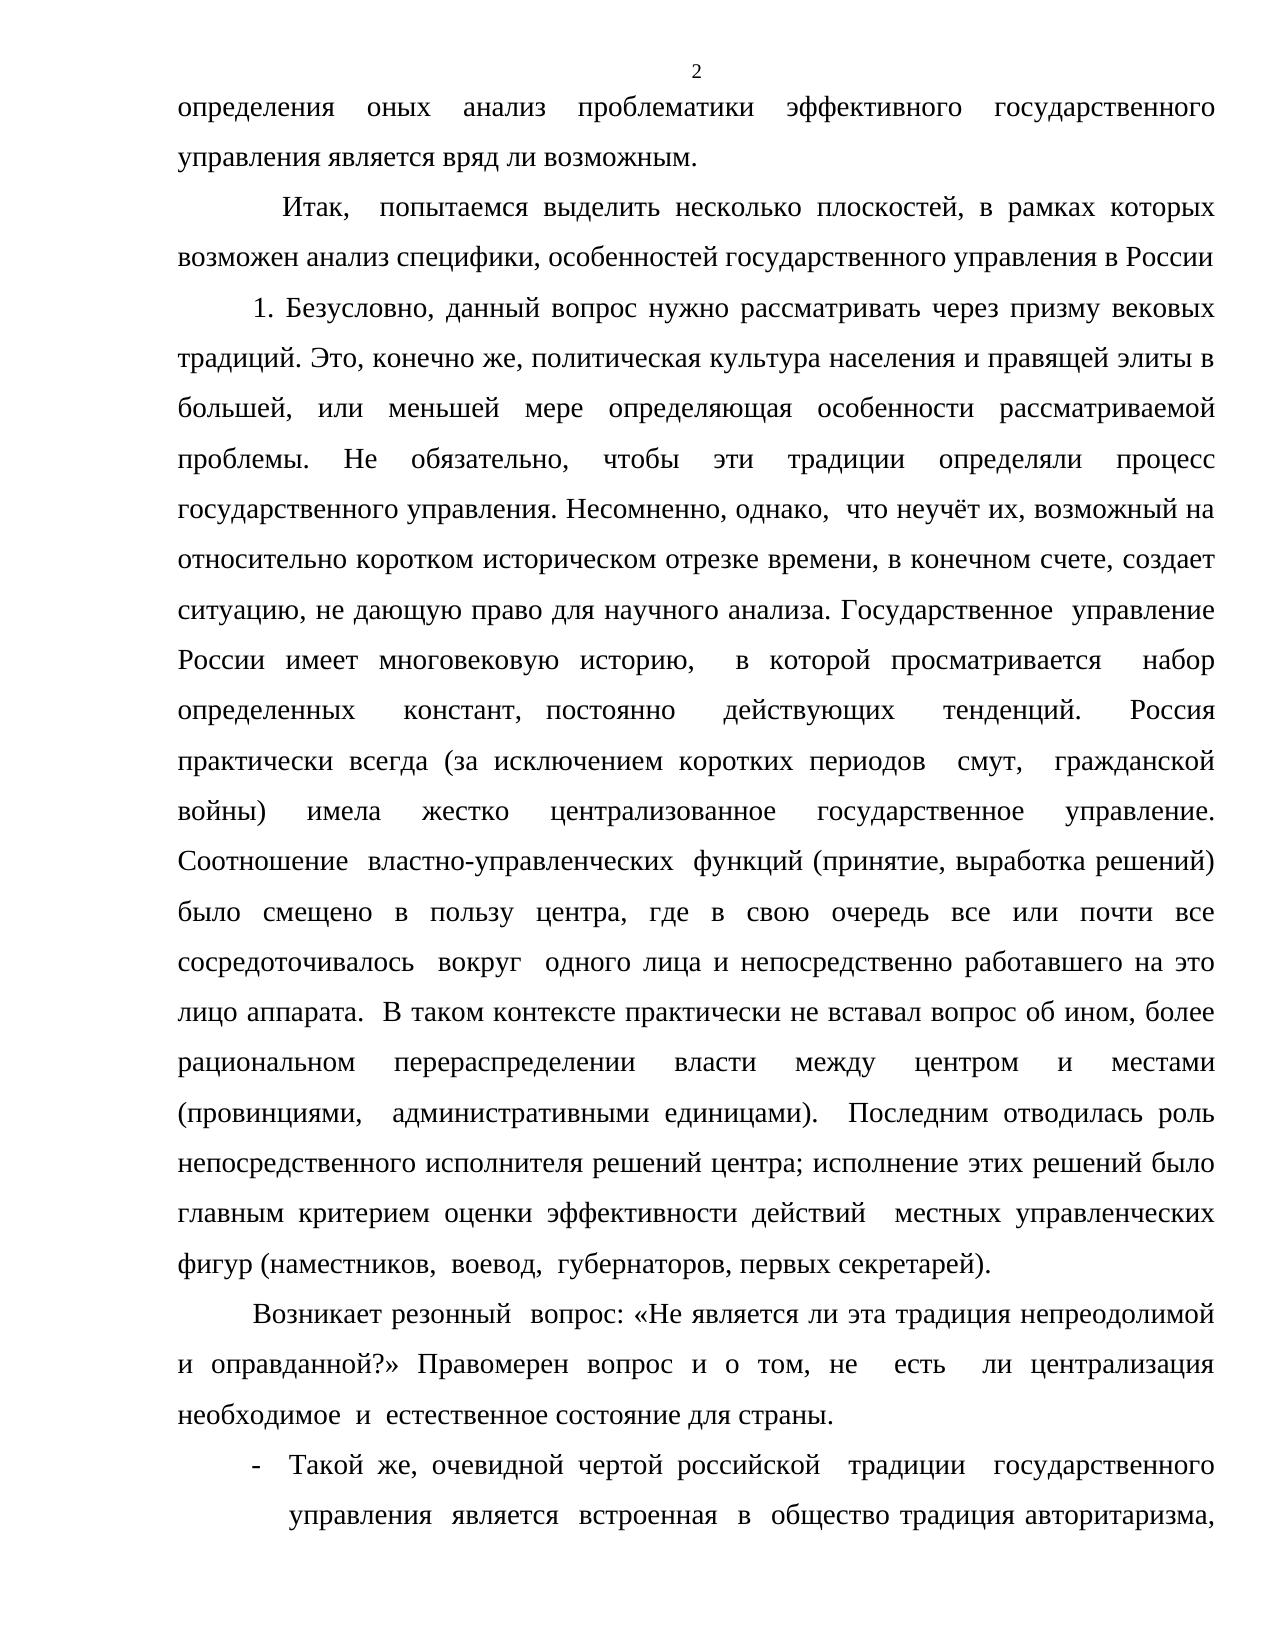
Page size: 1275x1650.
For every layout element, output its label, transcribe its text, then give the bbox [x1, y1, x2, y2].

text 1. Безусловно, данный вопрос нужно рассматривать через призму вековых традиций. Это, конечно же, политическая культура населения и правящей элиты в большей, или меньшей мере определяющая особенности рассматриваемой проблемы. Не обязательно, чтобы эти традиции определяли процесс государственного управления. Несомненно, однако, что неучёт их, возможный на относительно коротком историческом отрезке времени, в конечном счете, создает ситуацию, не дающую право для научного анализа. Государственное управление России имеет многовековую историю, в которой просматривается набор определенных констант, постоянно действующих тенденций. Россия практически всегда (за исключением коротких периодов смут, гражданской войны) имела жестко централизованное государственное управление. Соотношение властно-управленческих функций (принятие, выработка решений) было смещено в пользу центра, где в свою очередь все или почти все сосредоточивалось вокруг одного лица и непосредственно работавшего на это лицо аппарата. В таком контексте практически не вставал вопрос об ином, более рациональном перераспределении власти между центром и местами (провинциями, административными единицами). Последним отводилась роль непосредственного исполнителя решений центра; исполнение этих решений было главным критерием оценки эффективности действий местных управленческих фигур (наместников, воевод, губернаторов, первых секретарей). [177, 290, 1216, 1279]
text Итак, попытаемся выделить несколько плоскостей, в рамках которых возможен анализ специфики, особенностей государственного управления в России [177, 189, 1216, 273]
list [251, 1447, 1216, 1531]
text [177, 89, 1216, 172]
text Возникает резонный вопрос: «Не является ли эта традиция непреодолимой и оправданной?» Правомерен вопрос и о том, не есть ли централизация необходимое и естественное состояние для страны. [177, 1296, 1216, 1430]
